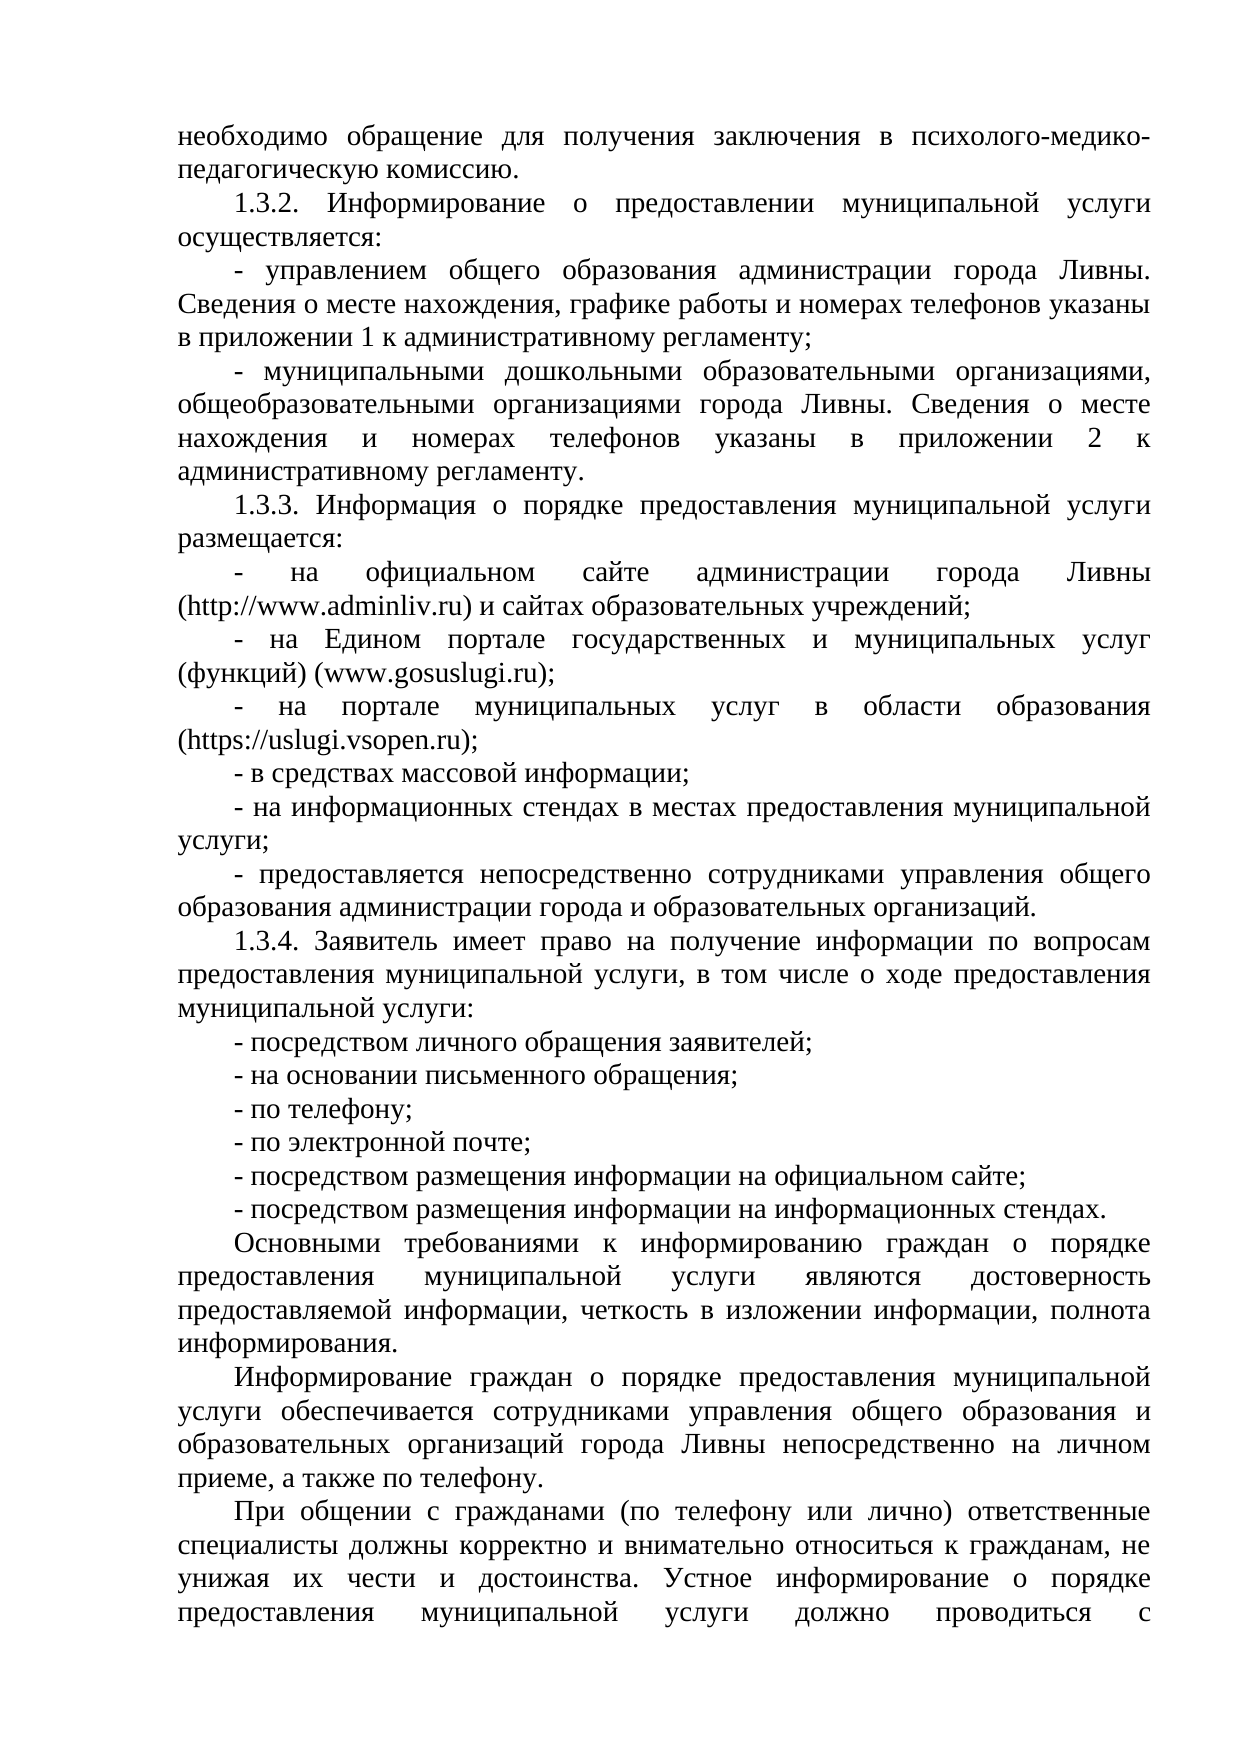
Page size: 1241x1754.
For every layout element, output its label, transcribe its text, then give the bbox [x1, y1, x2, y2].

text - посредством размещения информации на информационных стендах. [177, 1191, 1152, 1225]
text 1.3.3. Информация о порядке предоставления муниципальной услуги размещается: [177, 487, 1152, 554]
text - по электронной почте; [177, 1124, 1152, 1158]
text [177, 1493, 1152, 1627]
text - предоставляется непосредственно сотрудниками управления общего образования администрации города и образовательных организаций. [177, 856, 1152, 923]
text - на информационных стендах в местах предоставления муниципальной услуги; [177, 789, 1152, 856]
text - посредством размещения информации на официальном сайте; [177, 1158, 1152, 1191]
text - в средствах массовой информации; [177, 755, 1152, 789]
text - на Едином портале государственных и муниципальных услуг (функций) (www.gosuslugi.ru); [177, 621, 1152, 688]
text - по телефону; [177, 1091, 1152, 1124]
text 1.3.4. Заявитель имеет право на получение информации по вопросам предоставления муниципальной услуги, в том числе о ходе предоставления муниципальной услуги: [177, 923, 1152, 1024]
text 1.3.2. Информирование о предоставлении муниципальной услуги осуществляется: [177, 185, 1152, 252]
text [177, 118, 1152, 185]
text - управлением общего образования администрации города Ливны. Сведения о месте нахождения, графике работы и номерах телефонов указаны в приложении 1 к административному регламенту; [177, 252, 1152, 353]
text Информирование граждан о порядке предоставления муниципальной услуги обеспечивается сотрудниками управления общего образования и образовательных организаций города Ливны непосредственно на личном приеме, а также по телефону. [177, 1359, 1152, 1493]
text Основными требованиями к информированию граждан о порядке предоставления муниципальной услуги являются достоверность предоставляемой информации, четкость в изложении информации, полнота информирования. [177, 1225, 1152, 1359]
text - посредством личного обращения заявителей; [177, 1024, 1152, 1057]
text - на портале муниципальных услуг в области образования (https://uslugi.vsopen.ru); [177, 688, 1152, 755]
text - на основании письменного обращения; [177, 1057, 1152, 1091]
text - на официальном сайте администрации города Ливны (http://www.adminliv.ru) и сайтах образовательных учреждений; [177, 554, 1152, 621]
text - муниципальными дошкольными образовательными организациями, общеобразовательными организациями города Ливны. Сведения о месте нахождения и номерах телефонов указаны в приложении 2 к административному регламенту. [177, 353, 1152, 487]
